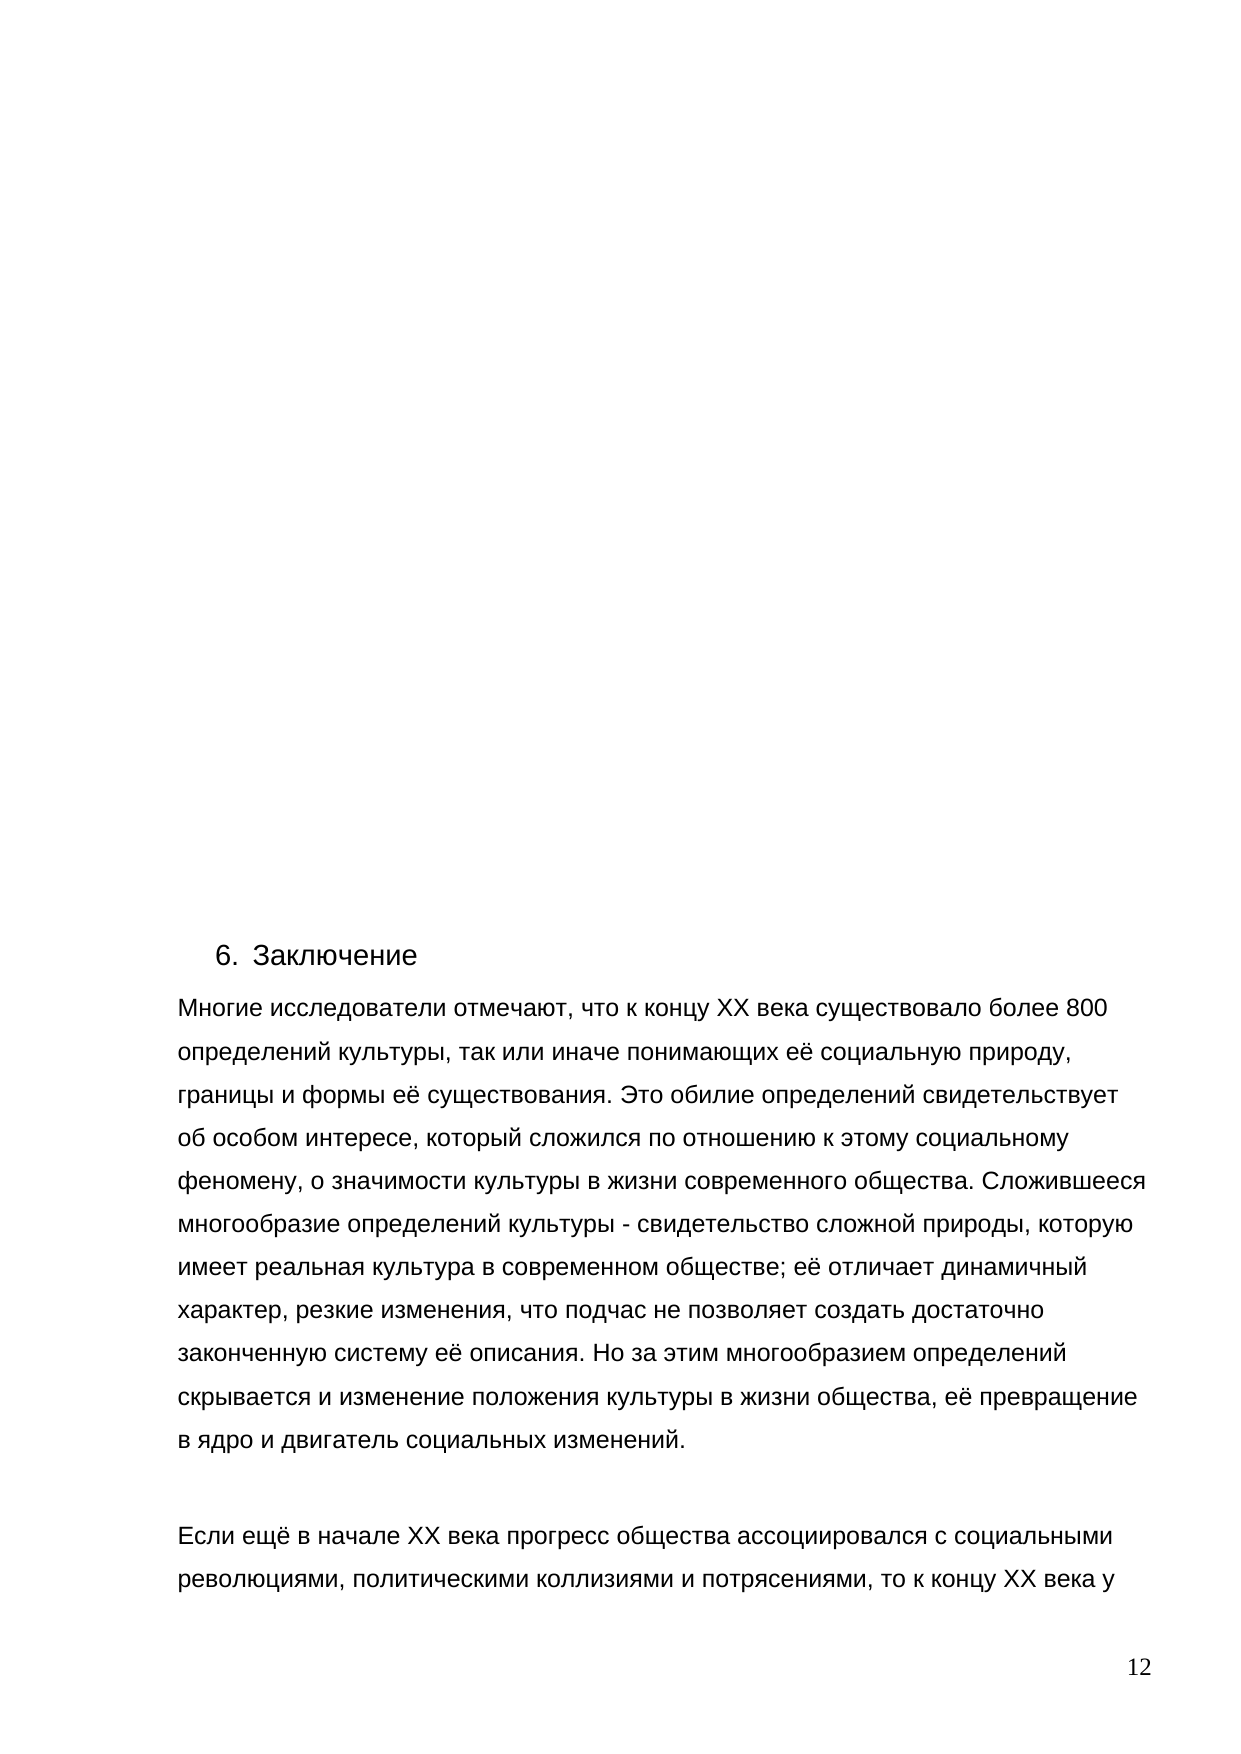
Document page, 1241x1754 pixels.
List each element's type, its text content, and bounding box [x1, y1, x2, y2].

list Заключение [215, 938, 1152, 972]
text Многие исследователи отмечают, что к концу ХХ века существовало более 800 определений культуры, так или иначе понимающих её социальную природу, границы и формы её существования. Это обилие определений свидетельствует об особом интересе, который сложился по отношению к этому социальному феномену, о значимости культуры в жизни современного общества. Сложившееся многообразие определений культуры - свидетельство сложной природы, которую имеет реальная культура в современном обществе; её отличает динамичный характер, резкие изменения, что подчас не позволяет создать достаточно законченную систему её описания. Но за этим многообразием определений скрывается и изменение положения культуры в жизни общества, её превращение в ядро и двигатель социальных изменений. [177, 993, 1152, 1453]
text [177, 1521, 1152, 1593]
